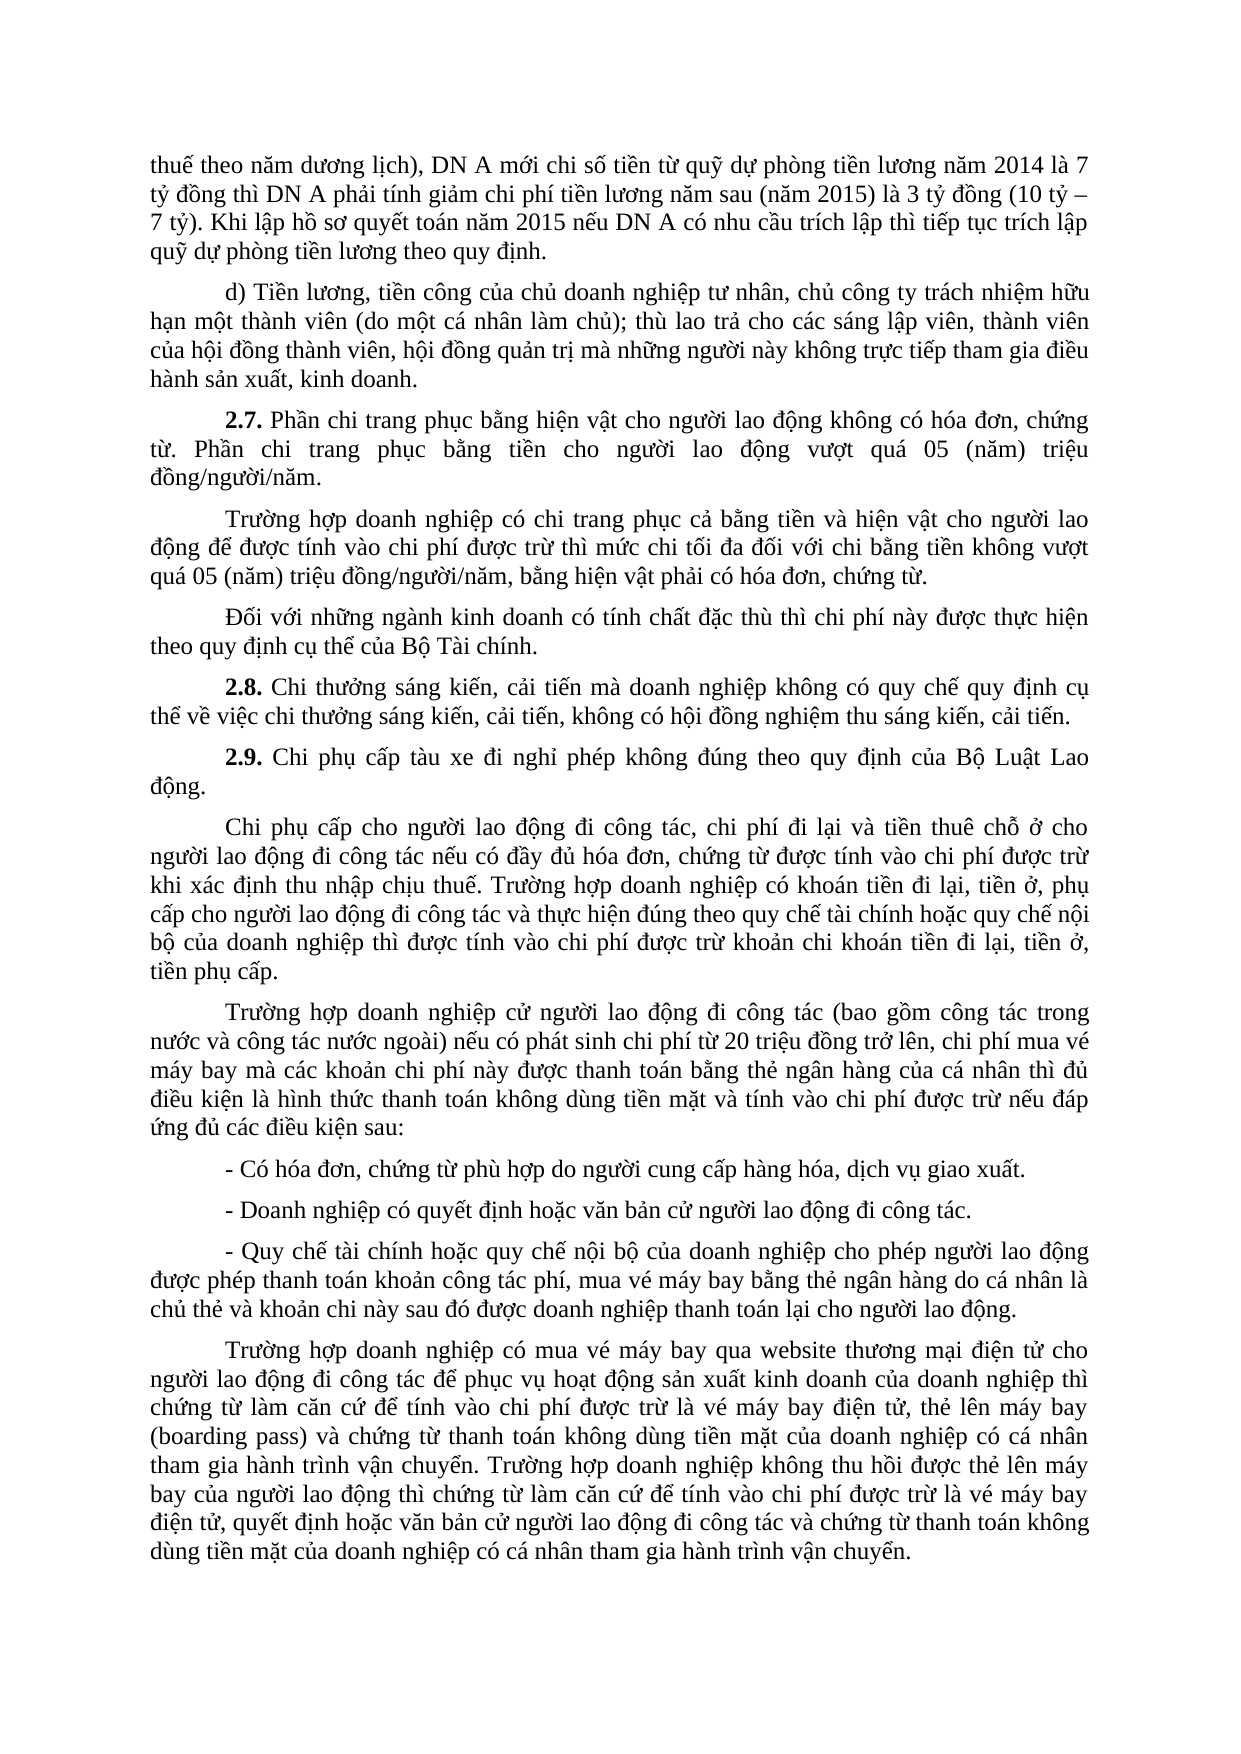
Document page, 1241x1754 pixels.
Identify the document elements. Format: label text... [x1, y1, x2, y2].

text Trường hợp doanh nghiệp có mua vé máy bay qua website thương mại điện tử cho người lao động đi công tác để phục vụ hoạt động sản xuất kinh doanh của doanh nghiệp thì chứng từ làm căn cứ để tính vào chi phí được trừ là vé máy bay điện tử, thẻ lên máy bay (boarding pass) và chứng từ thanh toán không dùng tiền mặt của doanh nghiệp có cá nhân tham gia hành trình vận chuyển. Trường hợp doanh nghiệp không thu hồi được thẻ lên máy bay của người lao động thì chứng từ làm căn cứ để tính vào chi phí được trừ là vé máy bay điện tử, quyết định hoặc văn bản cử người lao động đi công tác và chứng từ thanh toán không dùng tiền mặt của doanh nghiệp có cá nhân tham gia hành trình vận chuyển. [150, 1335, 1090, 1565]
text 2.8. Chi thưởng sáng kiến, cải tiến mà doanh nghiệp không có quy chế quy định cụ thể về việc chi thưởng sáng kiến, cải tiến, không có hội đồng nghiệm thu sáng kiến, cải tiến. [150, 672, 1090, 730]
text - Có hóa đơn, chứng từ phù hợp do người cung cấp hàng hóa, dịch vụ giao xuất. [150, 1154, 1090, 1182]
text - Doanh nghiệp có quyết định hoặc văn bản cử người lao động đi công tác. [150, 1195, 1090, 1224]
text 2.7. Phần chi trang phục bằng hiện vật cho người lao động không có hóa đơn, chứng từ. Phần chi trang phục bằng tiền cho người lao động vượt quá 05 (năm) triệu đồng/người/năm. [150, 405, 1090, 491]
text Đối với những ngành kinh doanh có tính chất đặc thù thì chi phí này được thực hiện theo quy định cụ thể của Bộ Tài chính. [150, 602, 1090, 660]
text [150, 150, 1090, 265]
text Chi phụ cấp cho người lao động đi công tác, chi phí đi lại và tiền thuê chỗ ở cho người lao động đi công tác nếu có đầy đủ hóa đơn, chứng từ được tính vào chi phí được trừ khi xác định thu nhập chịu thuế. Trường hợp doanh nghiệp có khoán tiền đi lại, tiền ở, phụ cấp cho người lao động đi công tác và thực hiện đúng theo quy chế tài chính hoặc quy chế nội bộ của doanh nghiệp thì được tính vào chi phí được trừ khoản chi khoán tiền đi lại, tiền ở, tiền phụ cấp. [150, 812, 1090, 985]
text Trường hợp doanh nghiệp cử người lao động đi công tác (bao gồm công tác trong nước và công tác nước ngoài) nếu có phát sinh chi phí từ 20 triệu đồng trở lên, chi phí mua vé máy bay mà các khoản chi phí này được thanh toán bằng thẻ ngân hàng của cá nhân thì đủ điều kiện là hình thức thanh toán không dùng tiền mặt và tính vào chi phí được trừ nếu đáp ứng đủ các điều kiện sau: [150, 997, 1090, 1141]
text Trường hợp doanh nghiệp có chi trang phục cả bằng tiền và hiện vật cho người lao động để được tính vào chi phí được trừ thì mức chi tối đa đối với chi bằng tiền không vượt quá 05 (năm) triệu đồng/người/năm, bằng hiện vật phải có hóa đơn, chứng từ. [150, 504, 1090, 590]
text d) Tiền lương, tiền công của chủ doanh nghiệp tư nhân, chủ công ty trách nhiệm hữu hạn một thành viên (do một cá nhân làm chủ); thù lao trả cho các sáng lập viên, thành viên của hội đồng thành viên, hội đồng quản trị mà những người này không trực tiếp tham gia điều hành sản xuất, kinh doanh. [150, 277, 1090, 392]
text - Quy chế tài chính hoặc quy chế nội bộ của doanh nghiệp cho phép người lao động được phép thanh toán khoản công tác phí, mua vé máy bay bằng thẻ ngân hàng do cá nhân là chủ thẻ và khoản chi này sau đó được doanh nghiệp thanh toán lại cho người lao động. [150, 1236, 1090, 1322]
text 2.9. Chi phụ cấp tàu xe đi nghỉ phép không đúng theo quy định của Bộ Luật Lao động. [150, 742, 1090, 800]
